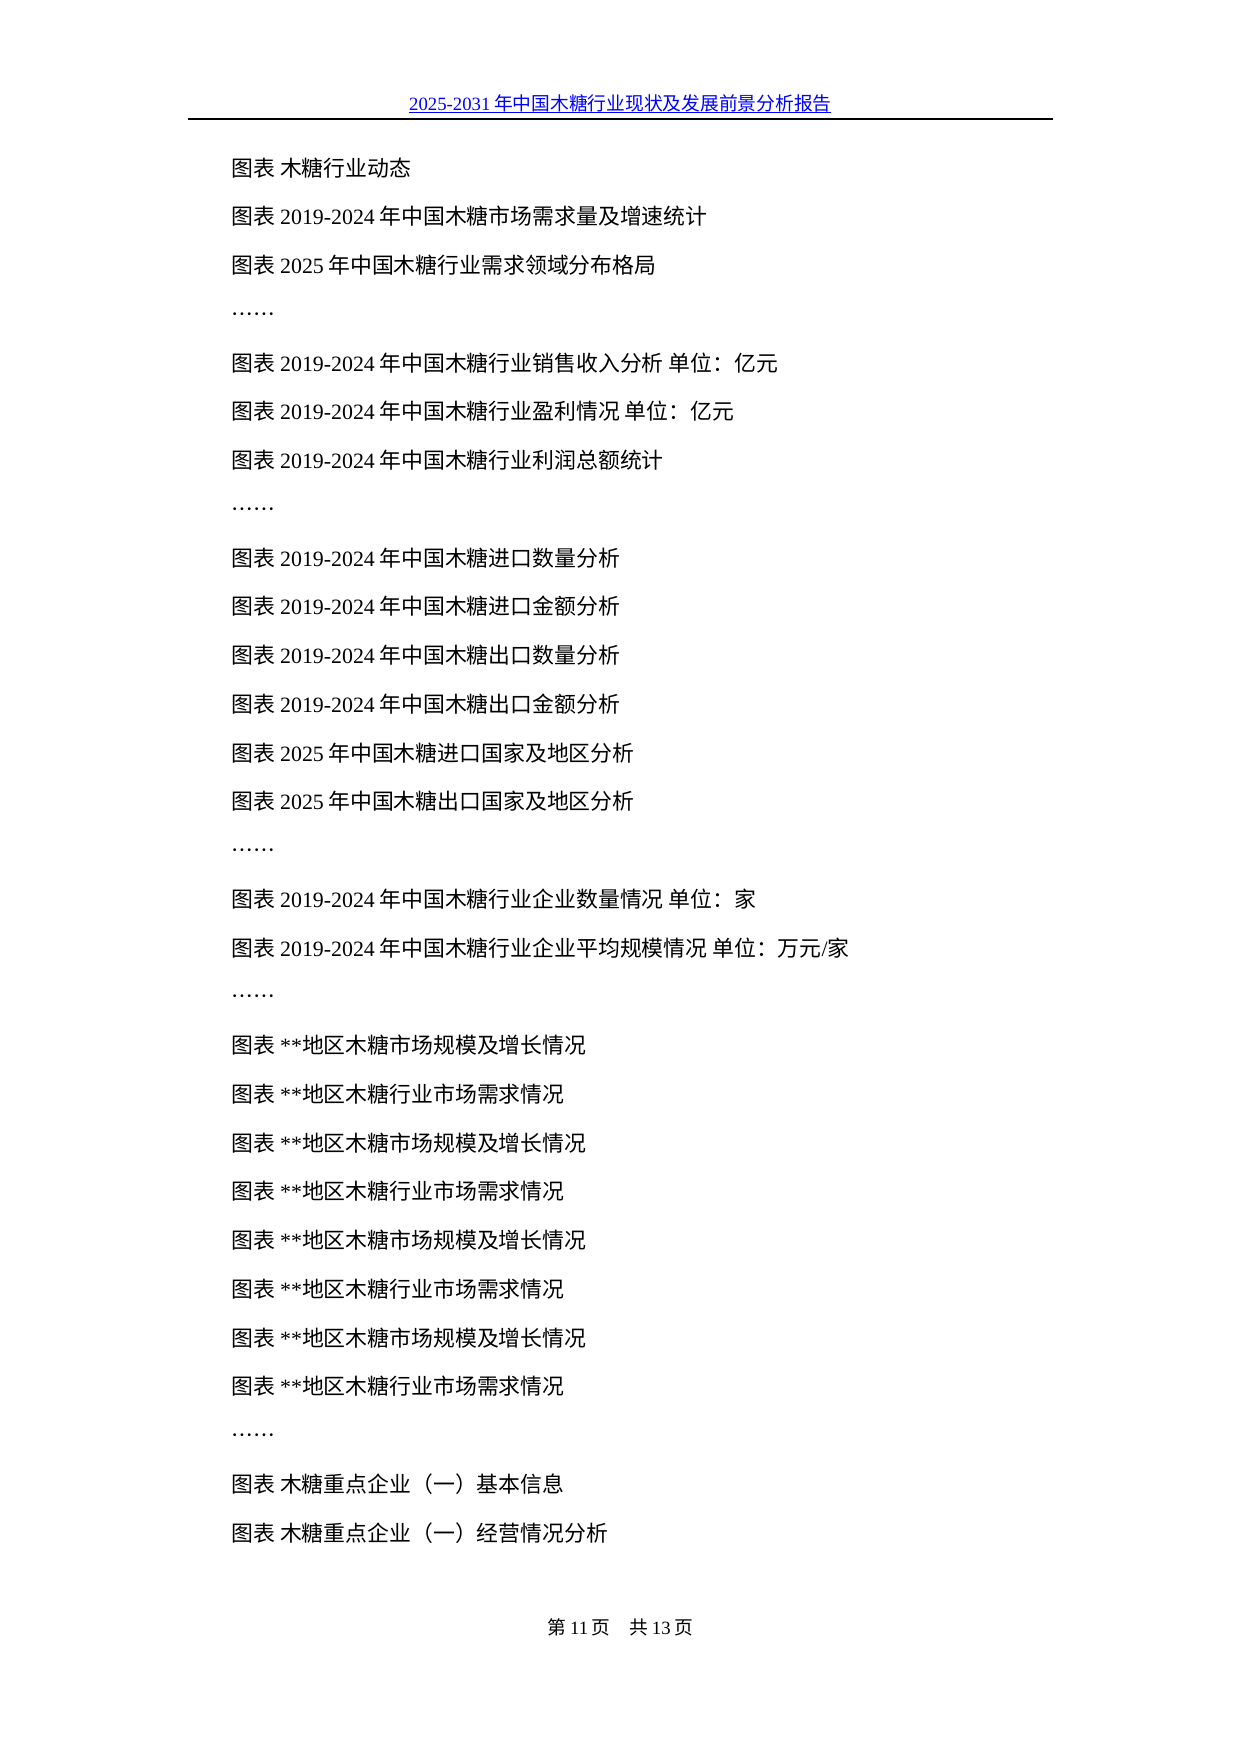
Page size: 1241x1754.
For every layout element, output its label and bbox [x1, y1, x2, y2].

text [187, 150, 1053, 1548]
